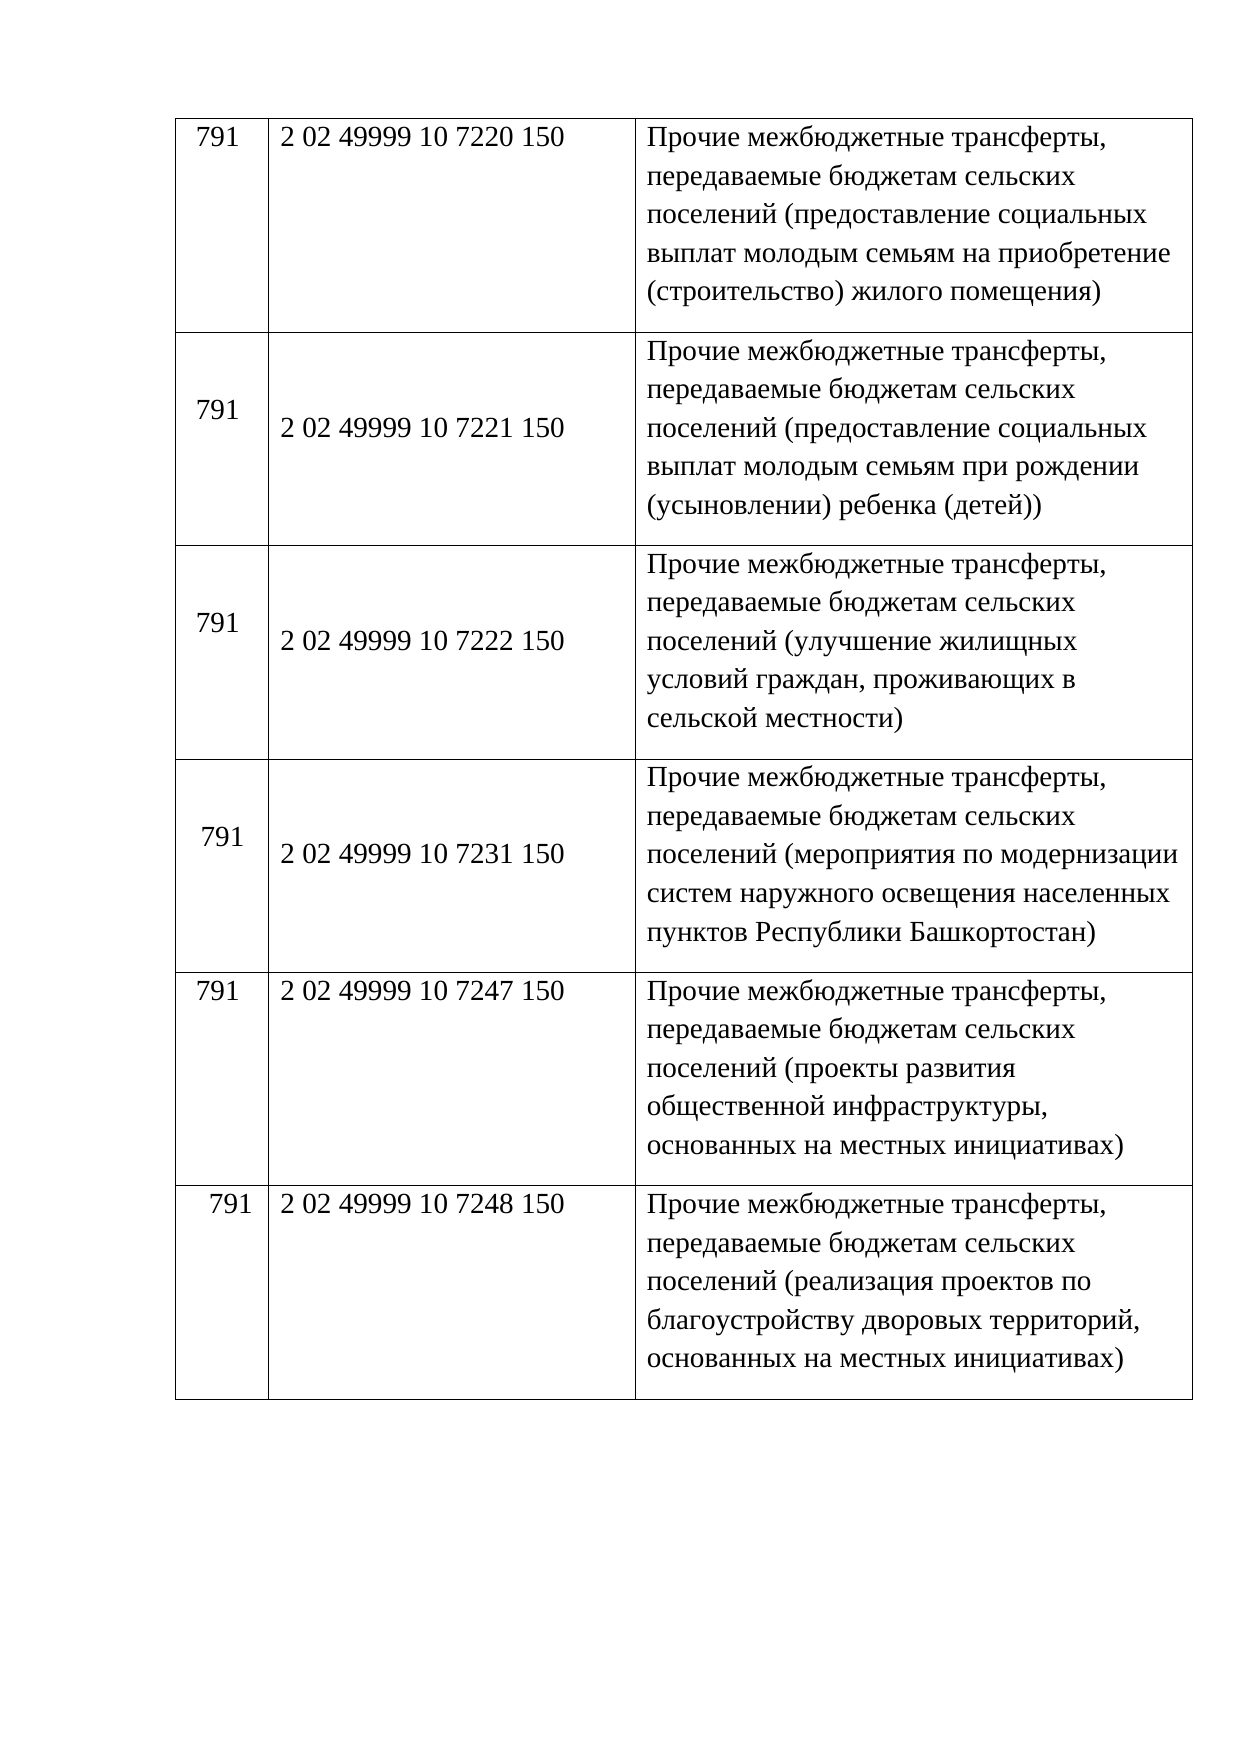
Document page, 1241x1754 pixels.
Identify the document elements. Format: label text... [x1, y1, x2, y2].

table_cell 791 [176, 1186, 268, 1399]
table_cell 791 [176, 119, 268, 332]
table_cell 2 02 49999 10 7220 150 [269, 119, 635, 332]
table_cell Прочие межбюджетные трансферты, передаваемые бюджетам сельских поселений (предоставление социальных выплат молодым семьям при рождении (усыновлении) ребенка (детей)) [636, 333, 1192, 545]
table_cell Прочие межбюджетные трансферты, передаваемые бюджетам сельских поселений (предоставление социальных выплат молодым семьям на приобретение (строительство) жилого помещения) [636, 119, 1192, 332]
table_cell 2 02 49999 10 7221 150 [269, 333, 635, 545]
table_cell 791 [176, 973, 268, 1185]
table_cell Прочие межбюджетные трансферты, передаваемые бюджетам сельских поселений (реализация проектов по благоустройству дворовых территорий, основанных на местных инициативах) [636, 1186, 1192, 1399]
table_cell 791 [176, 760, 268, 972]
table_cell 2 02 49999 10 7222 150 [269, 546, 635, 758]
table_cell Прочие межбюджетные трансферты, передаваемые бюджетам сельских поселений (мероприятия по модернизации систем наружного освещения населенных пунктов Республики Башкортостан) [636, 760, 1192, 972]
table_cell 2 02 49999 10 7247 150 [269, 973, 635, 1185]
table_cell Прочие межбюджетные трансферты, передаваемые бюджетам сельских поселений (улучшение жилищных условий граждан, проживающих в сельской местности) [636, 546, 1192, 758]
table_cell 791 [176, 546, 268, 758]
table_cell 2 02 49999 10 7231 150 [269, 760, 635, 972]
table_cell 2 02 49999 10 7248 150 [269, 1186, 635, 1399]
table_cell 791 [176, 333, 268, 545]
table_cell Прочие межбюджетные трансферты, передаваемые бюджетам сельских поселений (проекты развития общественной инфраструктуры, основанных на местных инициативах) [636, 973, 1192, 1185]
